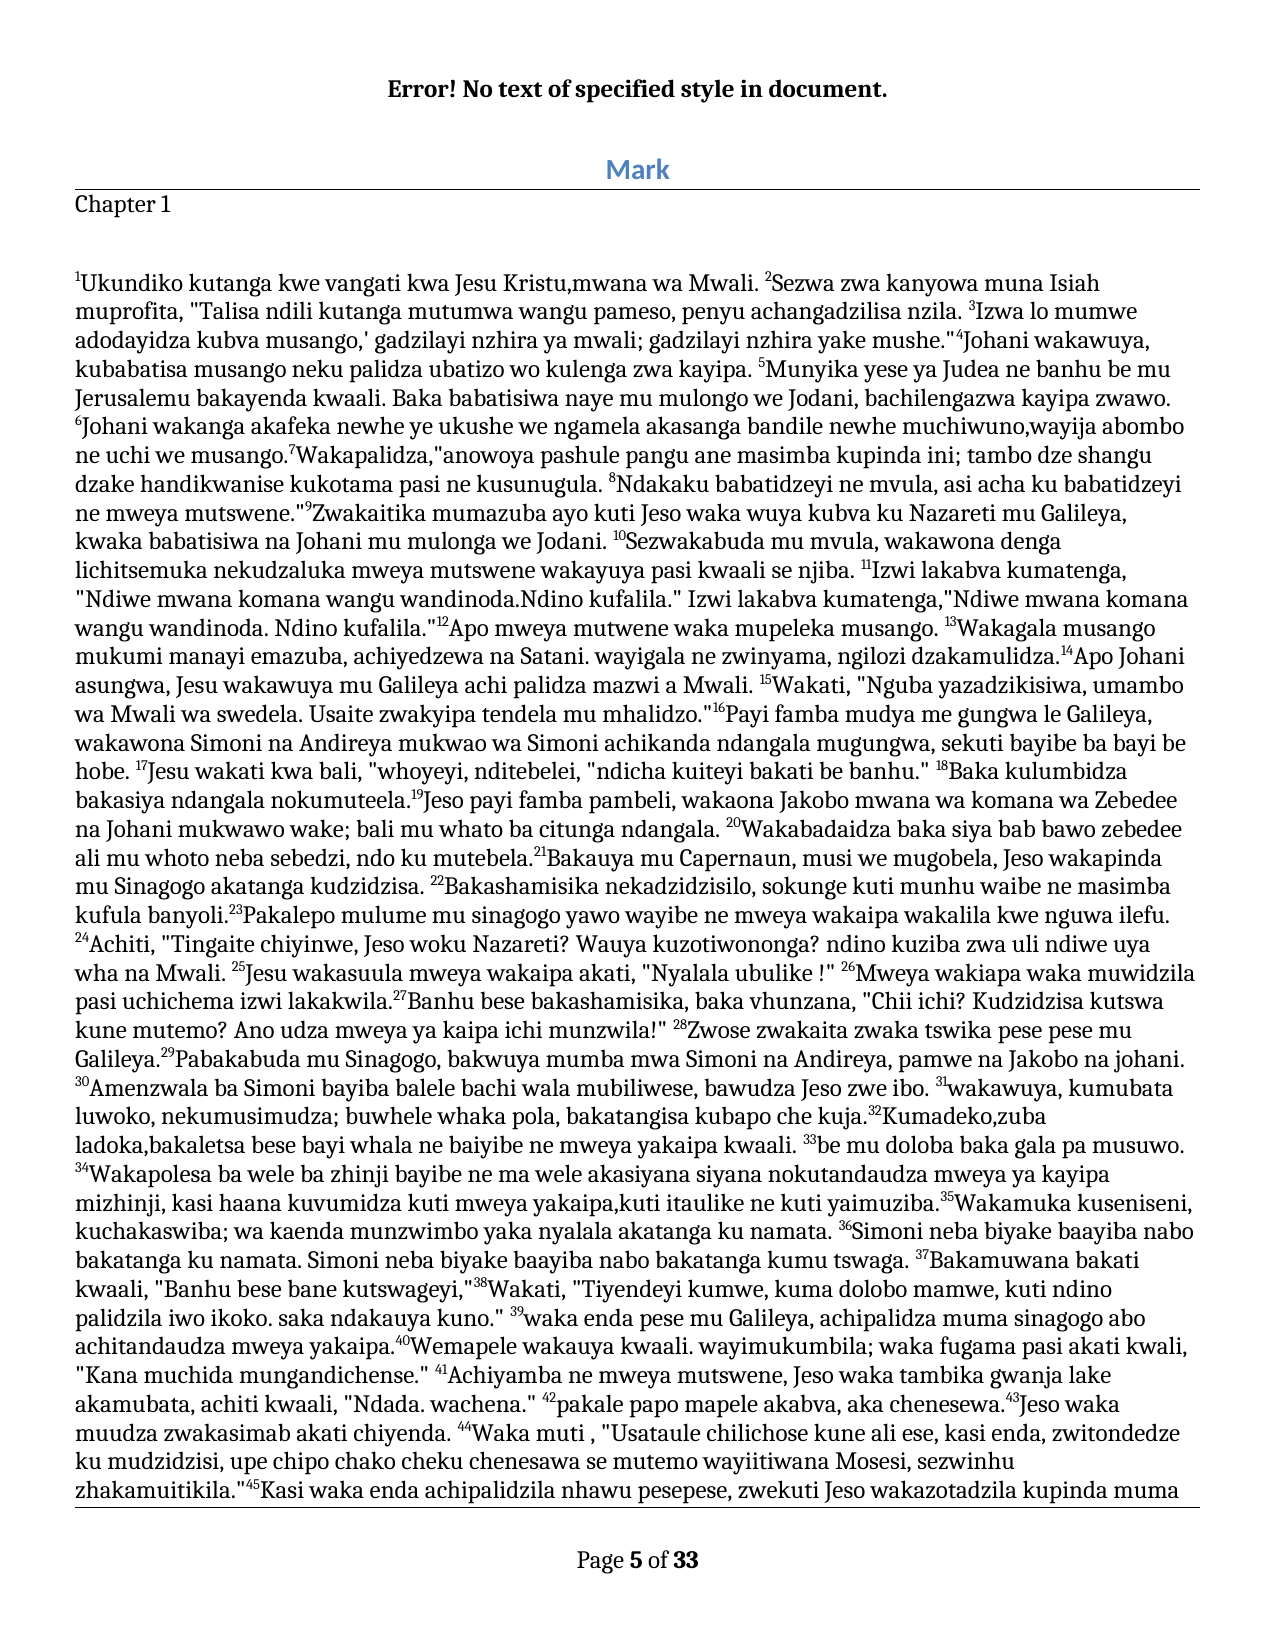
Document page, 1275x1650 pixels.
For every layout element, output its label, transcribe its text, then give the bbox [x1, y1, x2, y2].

text Chapter 1 [75, 190, 1200, 248]
subtitle Mark [75, 151, 1200, 189]
